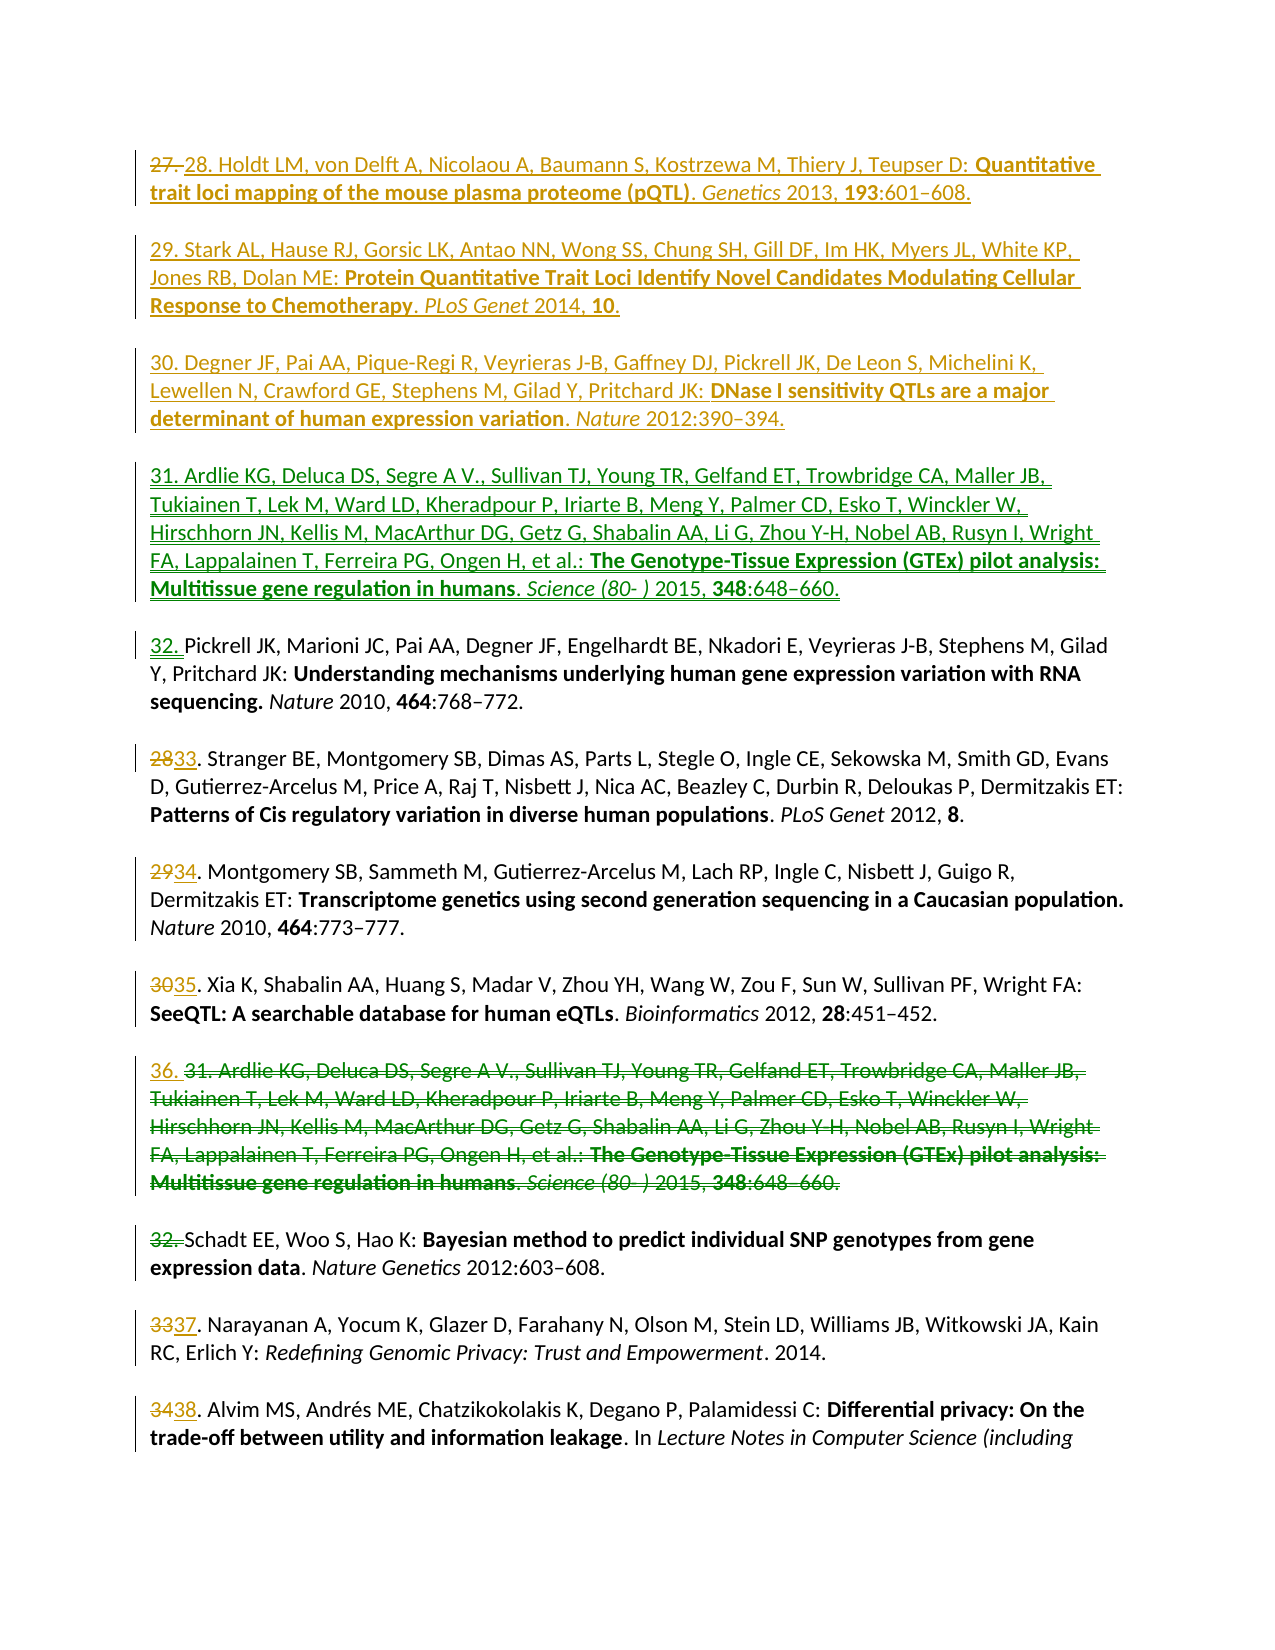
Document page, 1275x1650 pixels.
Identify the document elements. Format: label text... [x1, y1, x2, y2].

text . Montgomery SB, Sammeth M, Gutierrez-Arcelus M, Lach RP, Ingle C, Nisbett J, Guigo R, Dermitzakis ET: Transcriptome genetics using second generation sequencing in a Caucasian population. Nature 2010, 464:773–777. [150, 857, 1125, 941]
text . Stranger BE, Montgomery SB, Dimas AS, Parts L, Stegle O, Ingle CE, Sekowska M, Smith GD, Evans D, Gutierrez-Arcelus M, Price A, Raj T, Nisbett J, Nica AC, Beazley C, Durbin R, Deloukas P, Dermitzakis ET: Patterns of Cis regulatory variation in diverse human populations. PLoS Genet 2012, 8. [150, 744, 1125, 828]
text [150, 1396, 1125, 1452]
text Pickrell JK, Marioni JC, Pai AA, Degner JF, Engelhardt BE, Nkadori E, Veyrieras J-B, Stephens M, Gilad Y, Pritchard JK: Understanding mechanisms underlying human gene expression variation with RNA sequencing. Nature 2010, 464:768–772. [150, 631, 1125, 715]
text . Narayanan A, Yocum K, Glazer D, Farahany N, Olson M, Stein LD, Williams JB, Witkowski JA, Kain RC, Erlich Y: Redefining Genomic Privacy: Trust and Empowerment. 2014. [150, 1310, 1125, 1366]
text . Xia K, Shabalin AA, Huang S, Madar V, Zhou YH, Wang W, Zou F, Sun W, Sullivan PF, Wright FA: SeeQTL: A searchable database for human eQTLs. Bioinformatics 2012, 28:451–452. [150, 971, 1125, 1027]
text Schadt EE, Woo S, Hao K: Bayesian method to predict individual SNP genotypes from gene expression data. Nature Genetics 2012:603–608. [150, 1225, 1125, 1281]
